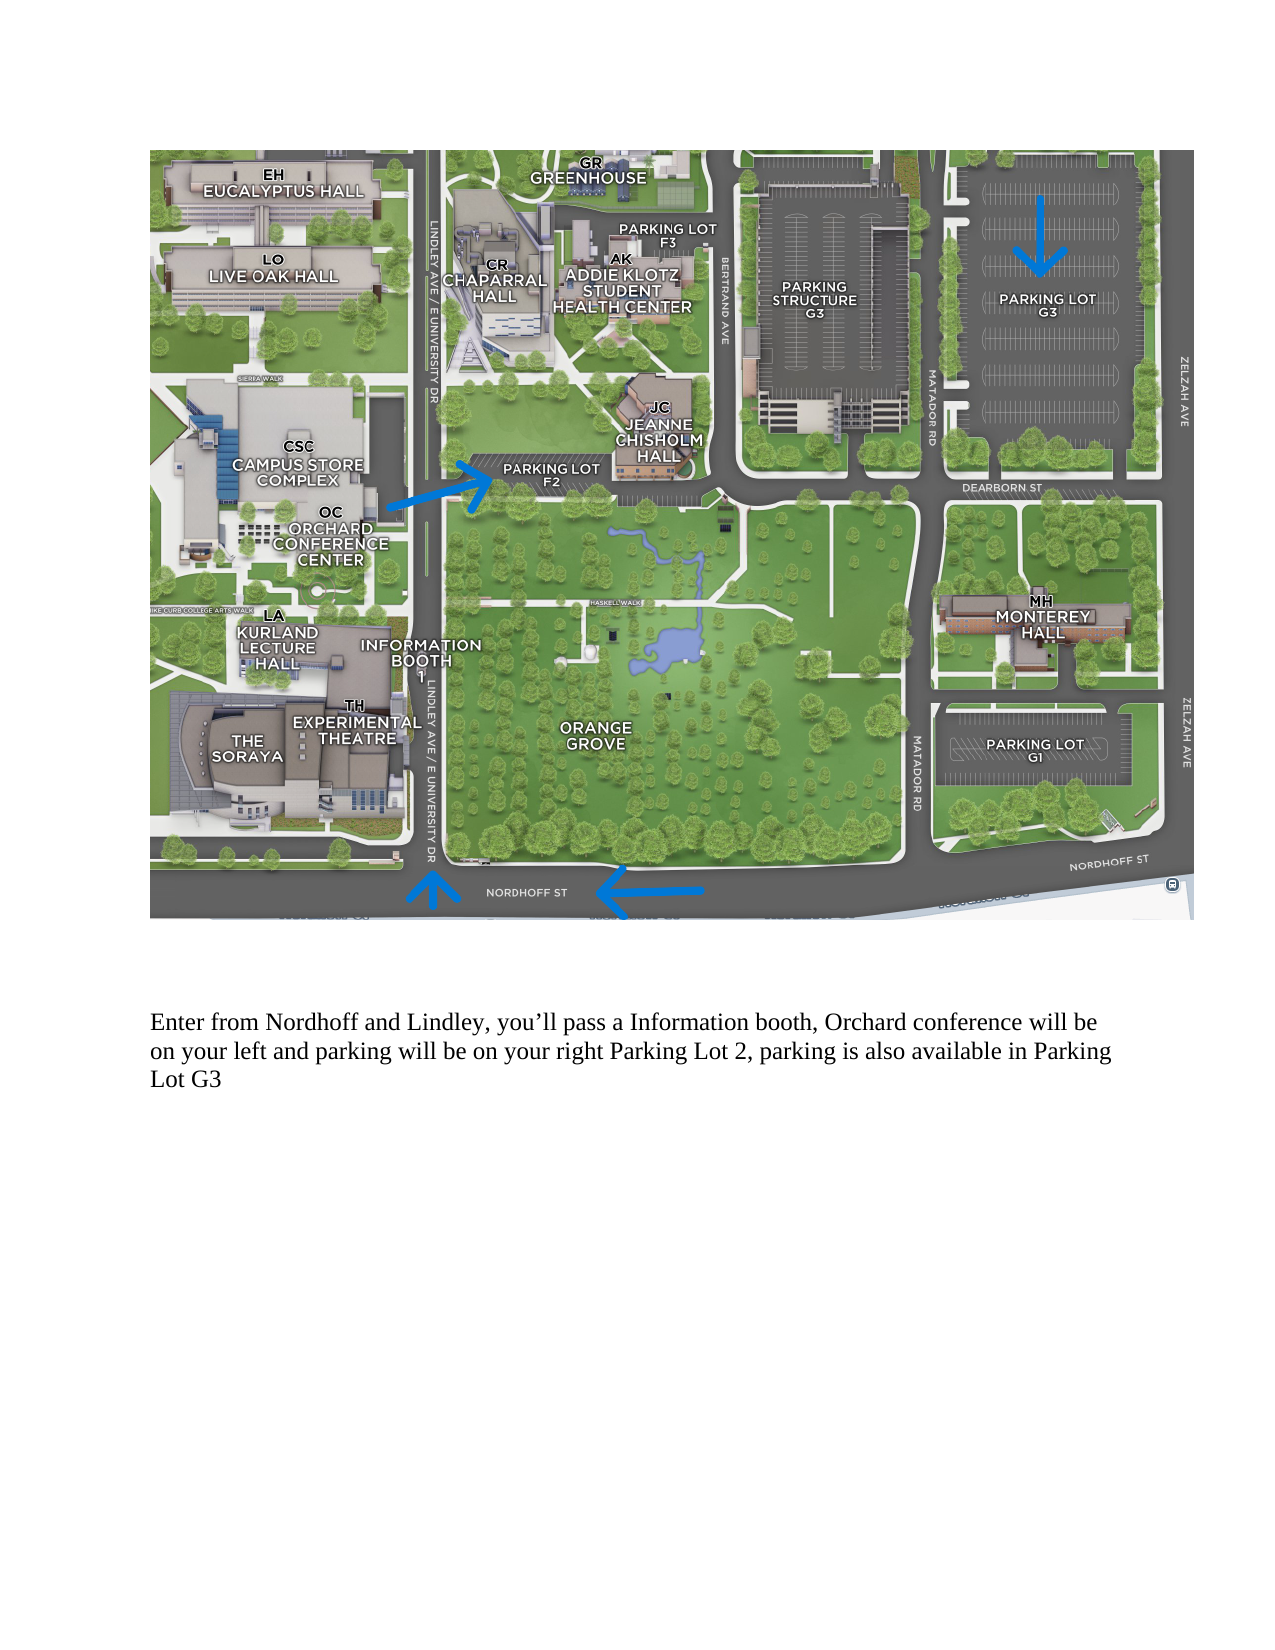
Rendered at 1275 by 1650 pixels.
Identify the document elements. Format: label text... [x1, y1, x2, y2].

picture [150, 150, 1194, 920]
text Enter from Nordhoff and Lindley, you’ll pass a Information booth, Orchard conference will be on your left and parking will be on your right Parking Lot 2, parking is also available in Parking Lot G3 [150, 1007, 1125, 1093]
